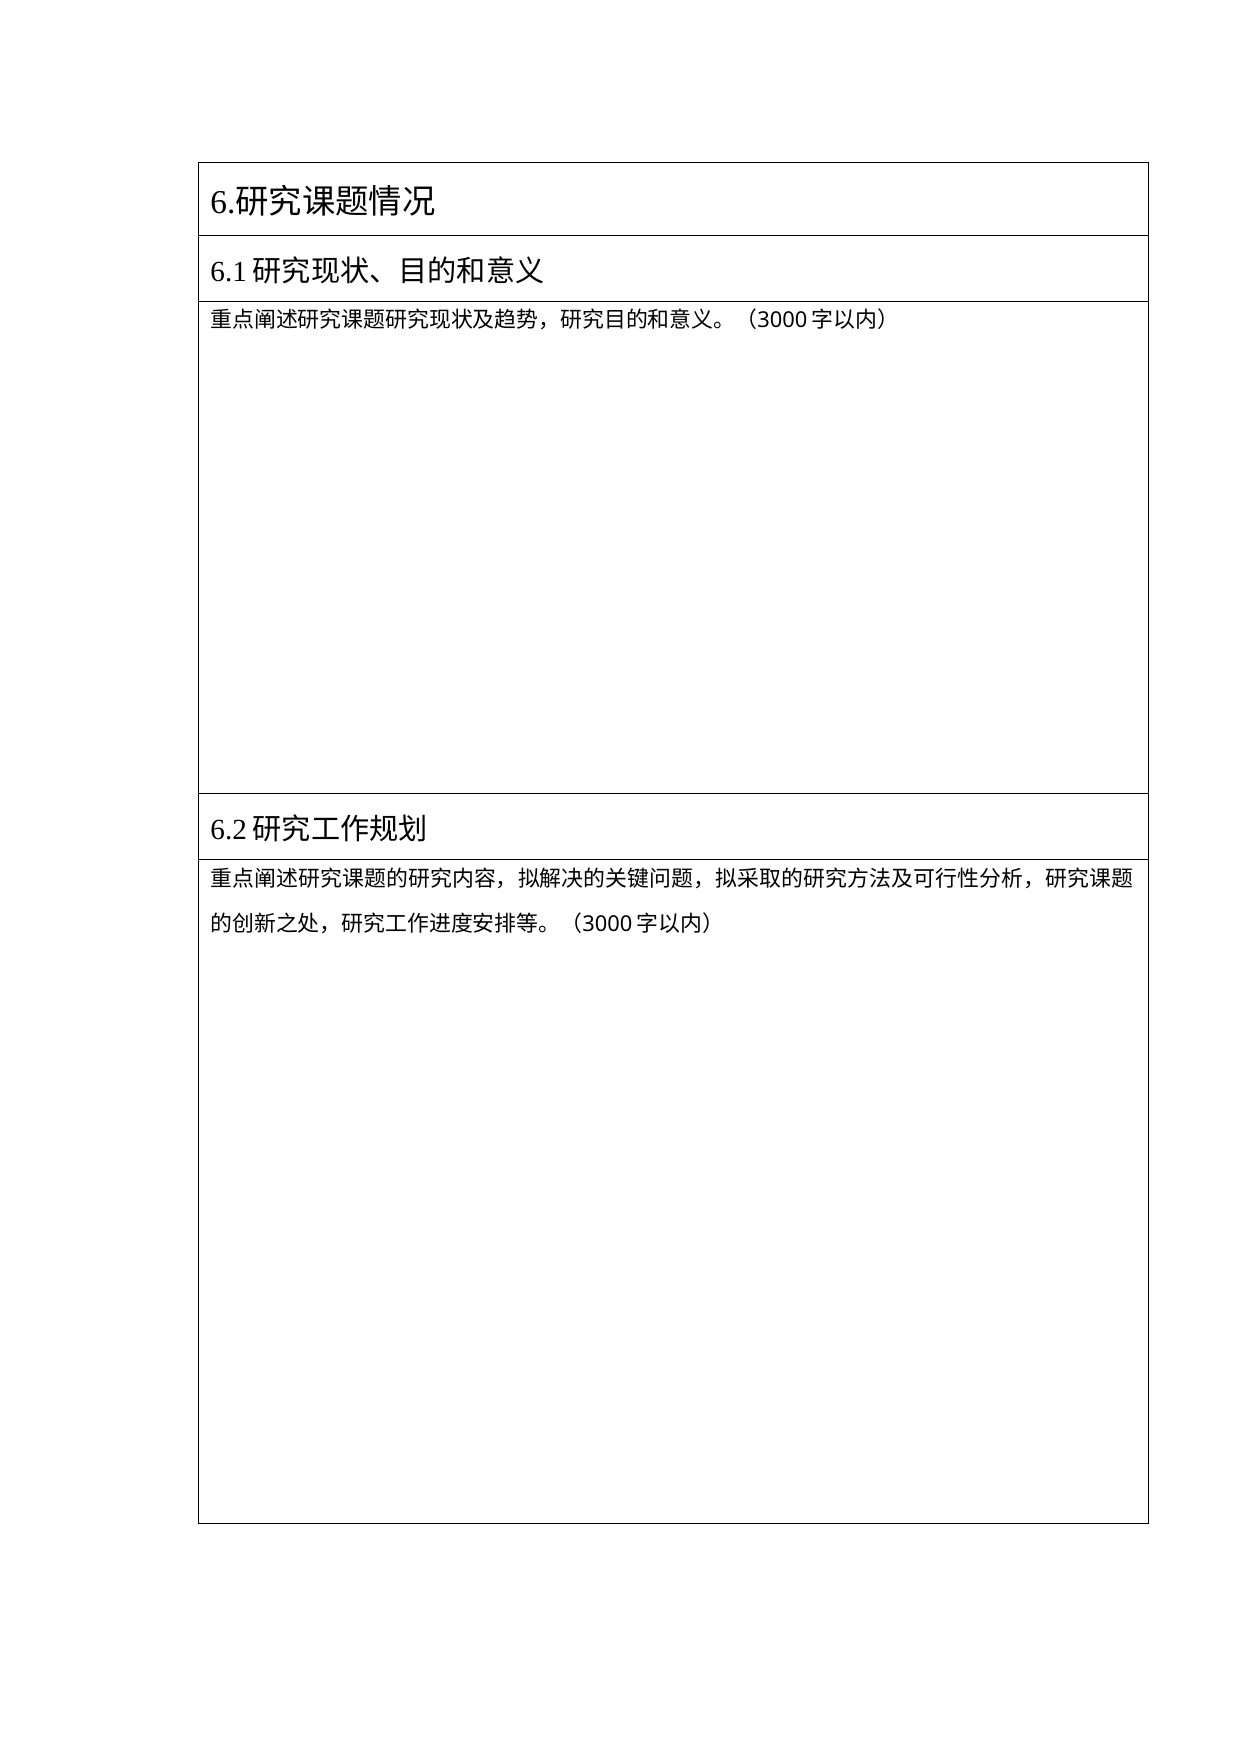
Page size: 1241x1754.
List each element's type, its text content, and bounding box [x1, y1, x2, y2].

table_header 6.研究课题情况 [199, 163, 1148, 235]
table_cell 6.1研究现状、目的和意义 [199, 236, 1148, 301]
table_cell 6.2研究工作规划 [199, 794, 1148, 859]
table_cell 重点阐述研究课题的研究内容，拟解决的关键问题，拟采取的研究方法及可行性分析，研究课题的创新之处，研究工作进度安排等。（3000字以内） [199, 860, 1148, 1522]
table_cell 重点阐述研究课题研究现状及趋势，研究目的和意义。（3000字以内） [199, 302, 1148, 793]
